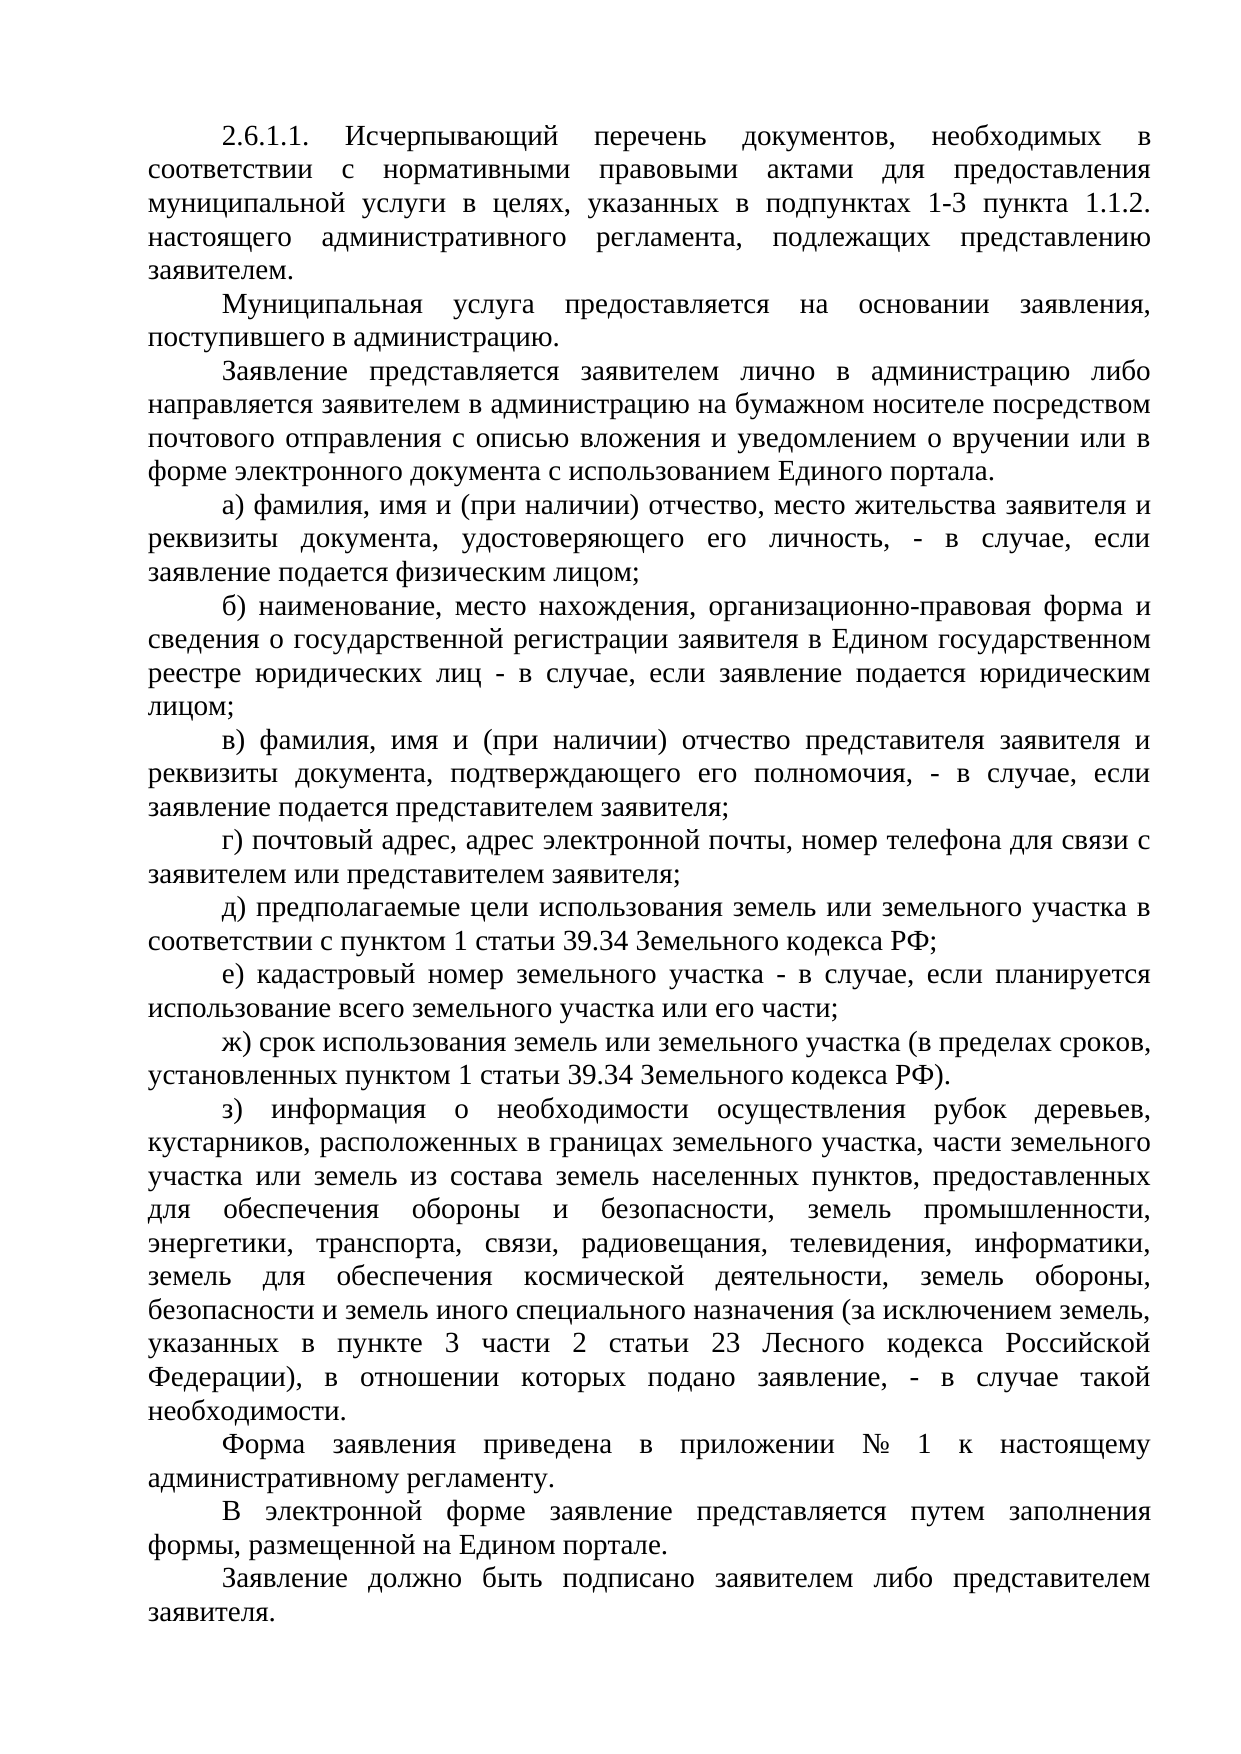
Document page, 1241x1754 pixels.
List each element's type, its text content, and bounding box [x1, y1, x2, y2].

text ж) срок использования земель или земельного участка (в пределах сроков, установленных пунктом 1 статьи 39.34 Земельного кодекса РФ). [148, 1024, 1152, 1091]
text Муниципальная услуга предоставляется на основании заявления, поступившего в администрацию. [148, 286, 1152, 353]
text Форма заявления приведена в приложении № 1 к настоящему административному регламенту. [148, 1426, 1152, 1493]
text В электронной форме заявление представляется путем заполнения формы, размещенной на Едином портале. [148, 1493, 1152, 1560]
text Заявление должно быть подписано заявителем либо представителем заявителя. [148, 1560, 1152, 1627]
text г) почтовый адрес, адрес электронной почты, номер телефона для связи с заявителем или представителем заявителя; [148, 822, 1152, 889]
text в) фамилия, имя и (при наличии) отчество представителя заявителя и реквизиты документа, подтверждающего его полномочия, - в случае, если заявление подается представителем заявителя; [148, 722, 1152, 822]
text 2.6.1.1. Исчерпывающий перечень документов, необходимых в соответствии с нормативными правовыми актами для предоставления муниципальной услуги в целях, указанных в подпунктах 1-3 пункта 1.1.2. настоящего административного регламента, подлежащих представлению заявителем. [148, 118, 1152, 286]
text е) кадастровый номер земельного участка - в случае, если планируется использование всего земельного участка или его части; [148, 957, 1152, 1024]
text б) наименование, место нахождения, организационно-правовая форма и сведения о государственной регистрации заявителя в Едином государственном реестре юридических лиц - в случае, если заявление подается юридическим лицом; [148, 588, 1152, 722]
text Заявление представляется заявителем лично в администрацию либо направляется заявителем в администрацию на бумажном носителе посредством почтового отправления с описью вложения и уведомлением о вручении или в форме электронного документа с использованием Единого портала. [148, 353, 1152, 487]
text а) фамилия, имя и (при наличии) отчество, место жительства заявителя и реквизиты документа, удостоверяющего его личность, - в случае, если заявление подается физическим лицом; [148, 487, 1152, 588]
text д) предполагаемые цели использования земель или земельного участка в соответствии с пунктом 1 статьи 39.34 Земельного кодекса РФ; [148, 889, 1152, 957]
text з) информация о необходимости осуществления рубок деревьев, кустарников, расположенных в границах земельного участка, части земельного участка или земель из состава земель населенных пунктов, предоставленных для обеспечения обороны и безопасности, земель промышленности, энергетики, транспорта, связи, радиовещания, телевидения, информатики, земель для обеспечения космической деятельности, земель обороны, безопасности и земель иного специального назначения (за исключением земель, указанных в пункте 3 части 2 статьи 23 Лесного кодекса Российской Федерации), в отношении которых подано заявление, - в случае такой необходимости. [148, 1091, 1152, 1426]
